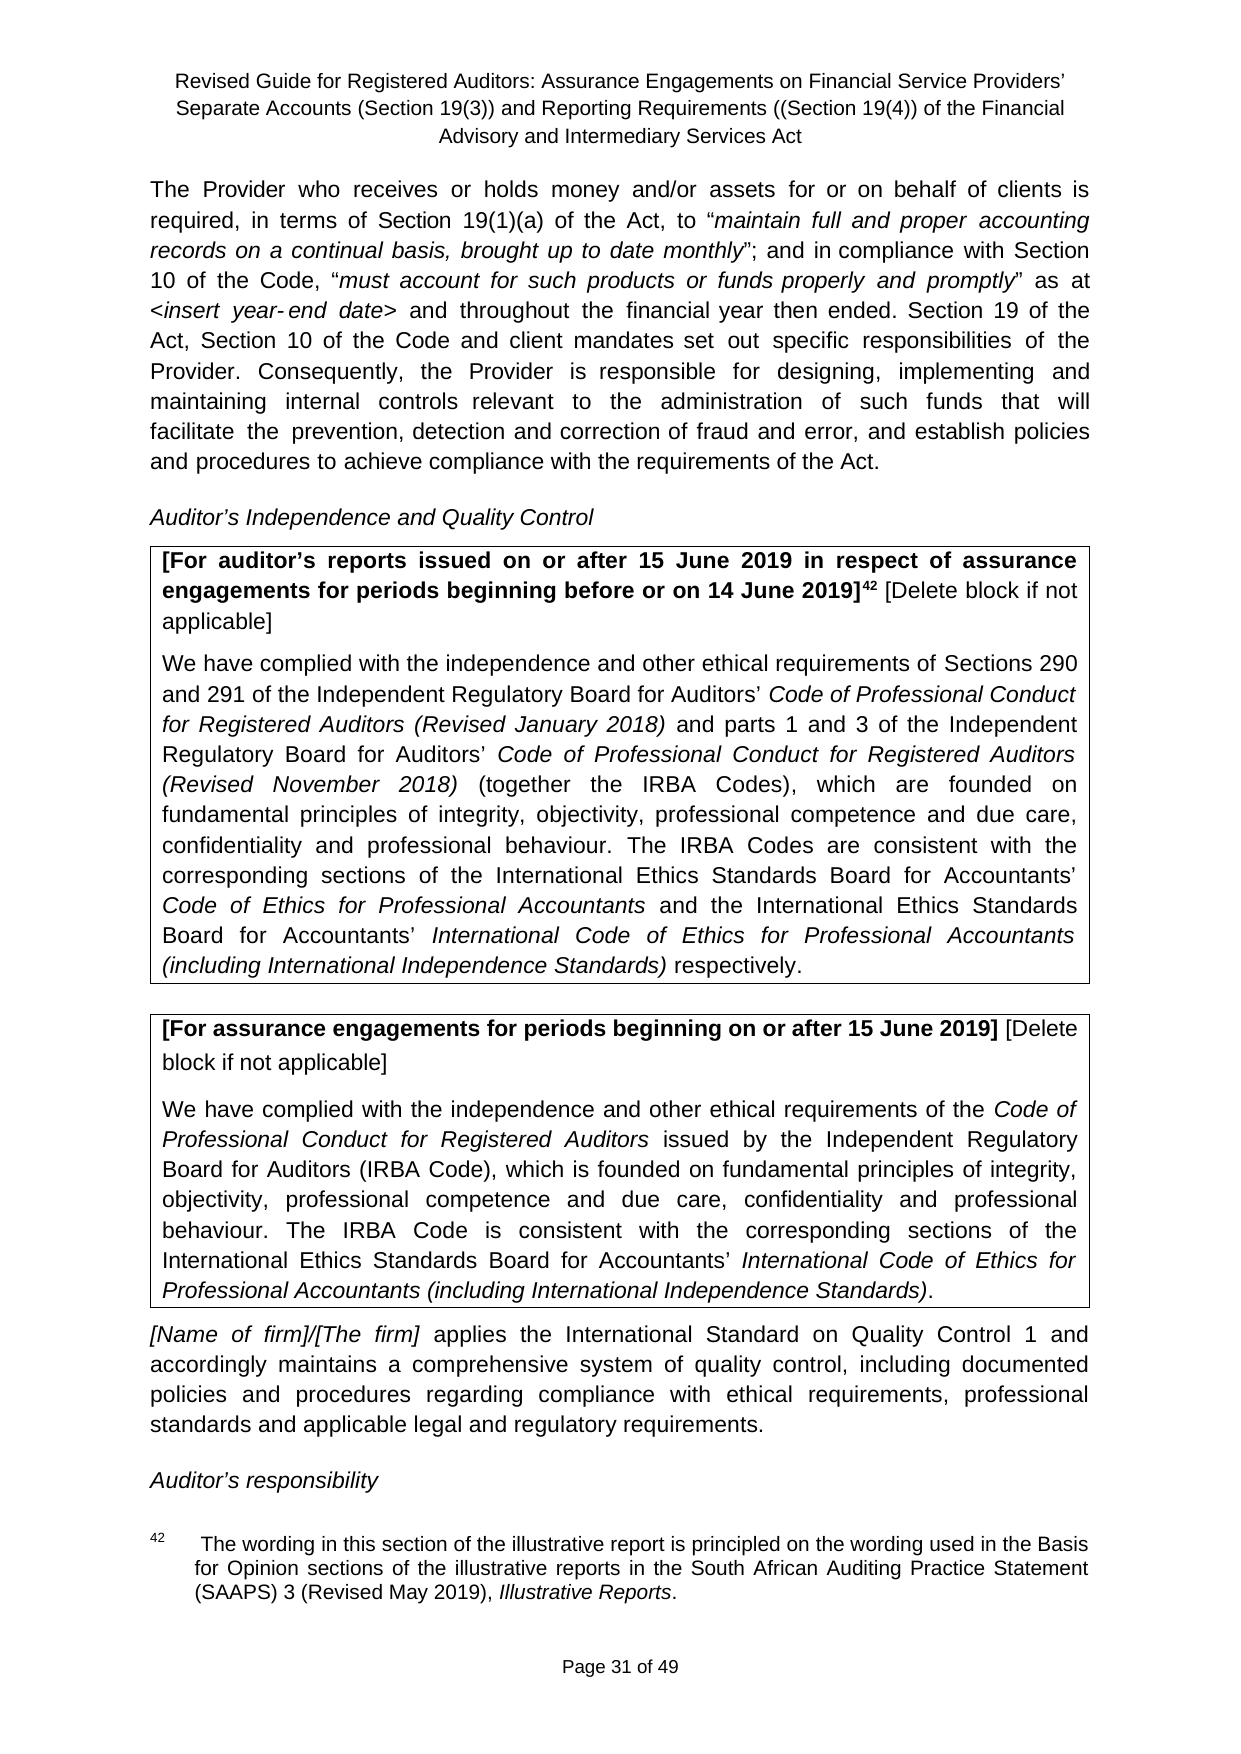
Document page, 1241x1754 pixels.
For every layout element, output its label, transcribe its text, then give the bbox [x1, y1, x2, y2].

table_header [For assurance engagements for periods beginning on or after 15 June 2019] [Delete block if not applicable] We have complied with the independence and other ethical requirements of the Code of Professional Conduct for Registered Auditors issued by the Independent Regulatory Board for Auditors (IRBA Code), which is founded on fundamental principles of integrity, objectivity, professional competence and due care, confidentiality and professional behaviour. The IRBA Code is consistent with the corresponding sections of the International Ethics Standards Board for Accountants’ International Code of Ethics for Professional Accountants (including International Independence Standards). [151, 1015, 1089, 1307]
text Auditor’s Independence and Quality Control [150, 503, 1090, 530]
text [Name of firm]/[The firm] applies the International Standard on Quality Control 1 and accordingly maintains a comprehensive system of quality control, including documented policies and procedures regarding compliance with ethical requirements, professional standards and applicable legal and regulatory requirements. [150, 1321, 1090, 1438]
text Auditor’s responsibility [150, 1467, 1090, 1493]
table_header [For auditor’s reports issued on or after 15 June 2019 in respect of assurance engagements for periods beginning before or on 14 June 2019] [Delete block if not applicable] We have complied with the independence and other ethical requirements of Sections 290 and 291 of the Independent Regulatory Board for Auditors’ Code of Professional Conduct for Registered Auditors (Revised January 2018) and parts 1 and 3 of the Independent Regulatory Board for Auditors’ Code of Professional Conduct for Registered Auditors (Revised November 2018) (together the IRBA Codes), which are founded on fundamental principles of integrity, objectivity, professional competence and due care, confidentiality and professional behaviour. The IRBA Codes are consistent with the corresponding sections of the International Ethics Standards Board for Accountants’ Code of Ethics for Professional Accountants and the International Ethics Standards Board for Accountants’ International Code of Ethics for Professional Accountants (including International Independence Standards) respectively. [151, 547, 1089, 983]
text The Provider who receives or holds money and/or assets for or on behalf of clients is required, in terms of Section 19(1)(a) of the Act, to “maintain full and proper accounting records on a continual basis, brought up to date monthly”; and in compliance with Section 10 of the Code, “must account for such products or funds properly and promptly” as at <insert year-end date> and throughout the financial year then ended. Section 19 of the Act, Section 10 of the Code and client mandates set out specific responsibilities of the Provider. Consequently, the Provider is responsible for designing, implementing and maintaining internal controls relevant to the administration of such funds that will facilitate the prevention, detection and correction of fraud and error, and establish policies and procedures to achieve compliance with the requirements of the Act. [150, 176, 1090, 475]
